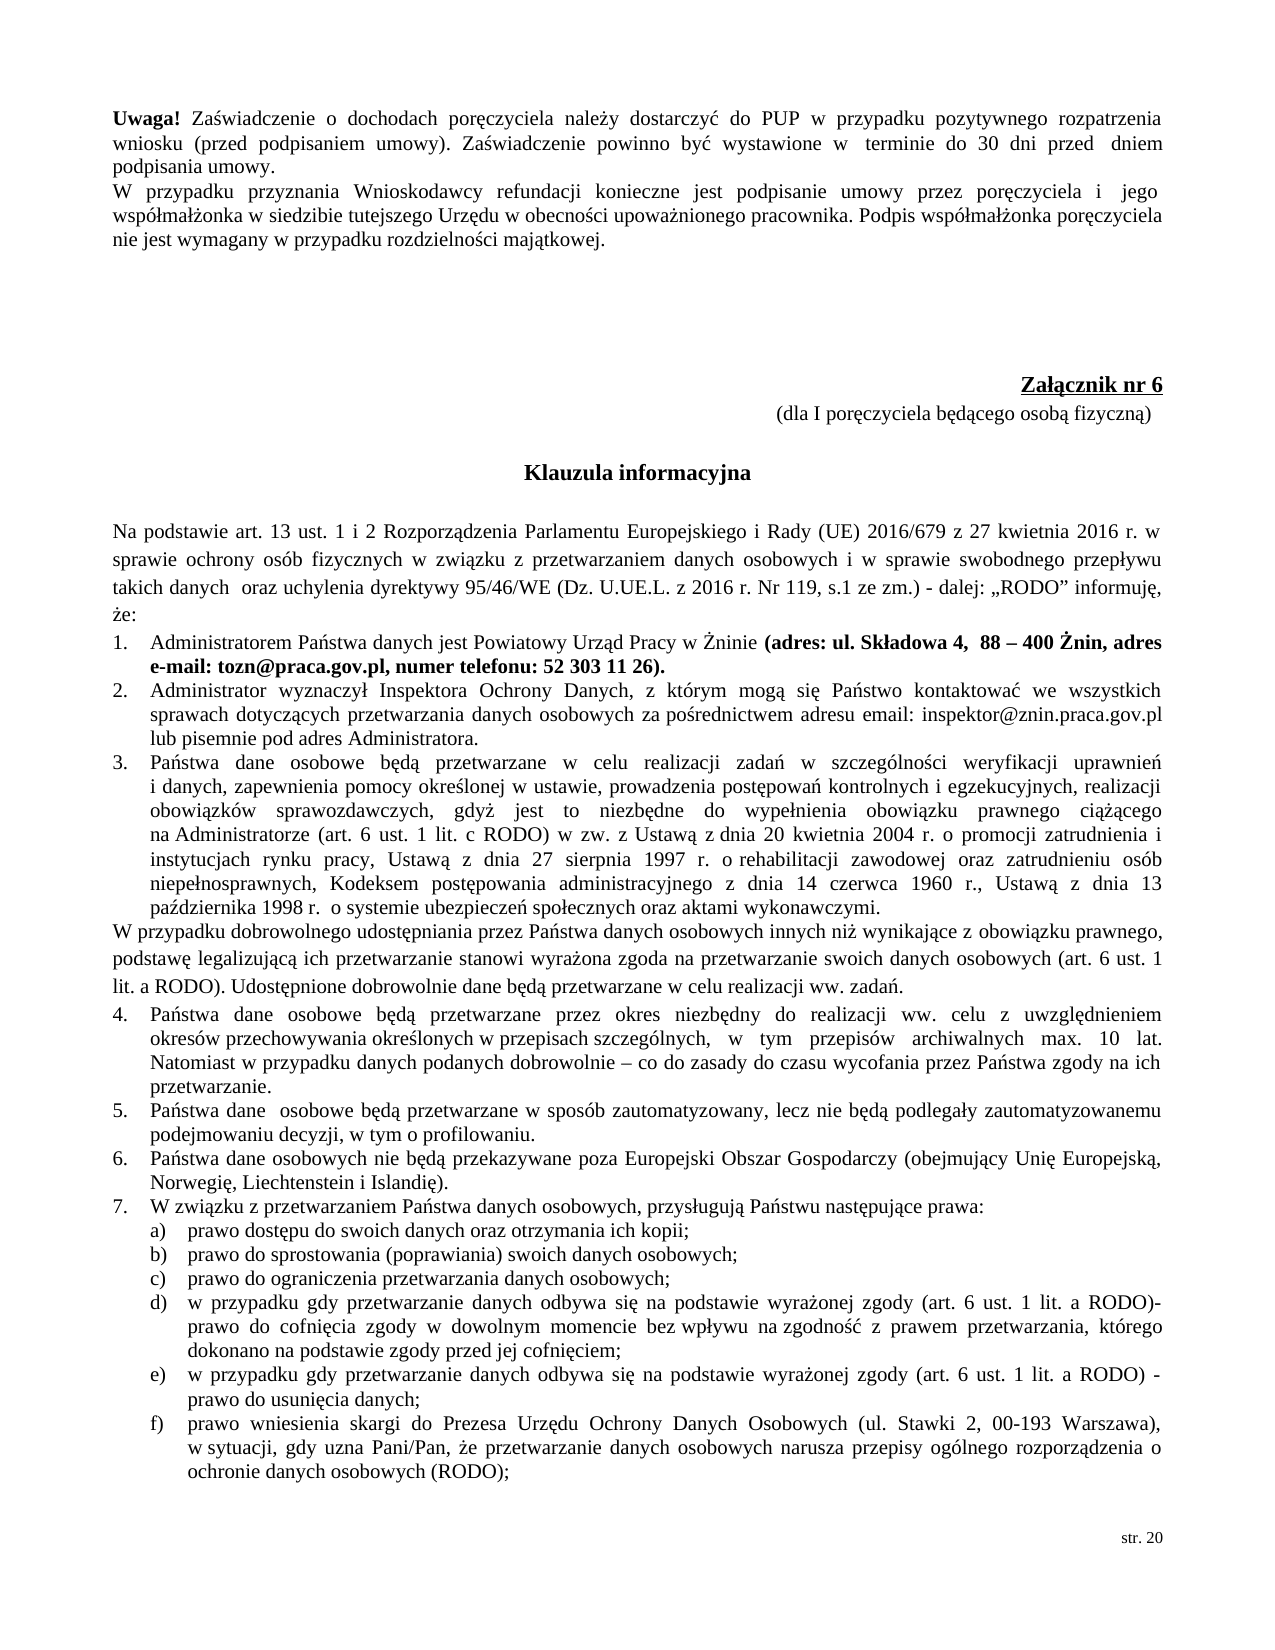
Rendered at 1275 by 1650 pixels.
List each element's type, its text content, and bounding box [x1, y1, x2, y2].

text Uwaga! Zaświadczenie o dochodach poręczyciela należy dostarczyć do PUP w przypadku pozytywnego rozpatrzenia wniosku (przed podpisaniem umowy). Zaświadczenie powinno być wystawione w terminie do 30 dni przed dniem podpisania umowy. [112, 106, 1163, 178]
list prawo dostępu do swoich danych oraz otrzymania ich kopii; [150, 1218, 1163, 1242]
text (dla I poręczyciela będącego osobą fizyczną) [776, 401, 1163, 425]
list w przypadku gdy przetwarzanie danych odbywa się na podstawie wyrażonej zgody (art. 6 ust. 1 lit. a RODO) - prawo do usunięcia danych; [150, 1362, 1163, 1411]
list prawo do ograniczenia przetwarzania danych osobowych; [150, 1266, 1163, 1290]
list prawo wniesienia skargi do Prezesa Urzędu Ochrony Danych Osobowych (ul. Stawki 2, 00-193 Warszawa), w sytuacji, gdy uzna Pani/Pan, że przetwarzanie danych osobowych narusza przepisy ogólnego rozporządzenia o ochronie danych osobowych (RODO); [150, 1411, 1163, 1483]
list prawo do sprostowania (poprawiania) swoich danych osobowych; [150, 1242, 1163, 1266]
text Na podstawie art. 13 ust. 1 i 2 Rozporządzenia Parlamentu Europejskiego i Rady (UE) 2016/679 z 27 kwietnia 2016 r. w sprawie ochrony osób fizycznych w związku z przetwarzaniem danych osobowych i w sprawie swobodnego przepływu takich danych oraz uchylenia dyrektywy 95/46/WE (Dz. U.UE.L. z 2016 r. Nr 119, s.1 ze zm.) - dalej: „RODO” informuję, że: [112, 519, 1163, 626]
list Państwa dane osobowe będą przetwarzane w celu realizacji zadań w szczególności weryfikacji uprawnień i danych, zapewnienia pomocy określonej w ustawie, prowadzenia postępowań kontrolnych i egzekucyjnych, realizacji obowiązków sprawozdawczych, gdyż jest to niezbędne do wypełnienia obowiązku prawnego ciążącego na Administratorze (art. 6 ust. 1 lit. c RODO) w zw. z Ustawą z dnia 20 kwietnia 2004 r. o promocji zatrudnienia i instytucjach rynku pracy, Ustawą z dnia 27 sierpnia 1997 r. o rehabilitacji zawodowej oraz zatrudnieniu osób niepełnosprawnych, Kodeksem postępowania administracyjnego z dnia 14 czerwca 1960 r., Ustawą z dnia 13 października 1998 r. o systemie ubezpieczeń społecznych oraz aktami wykonawczymi. [112, 750, 1163, 919]
list Administrator wyznaczył Inspektora Ochrony Danych, z którym mogą się Państwo kontaktować we wszystkich sprawach dotyczących przetwarzania danych osobowych za pośrednictwem adresu email: inspektor@znin.praca.gov.pl lub pisemnie pod adres Administratora. [112, 678, 1163, 750]
text W przypadku przyznania Wnioskodawcy refundacji konieczne jest podpisanie umowy przez poręczyciela i jego współmałżonka w siedzibie tutejszego Urzędu w obecności upoważnionego pracownika. Podpis współmałżonka poręczyciela nie jest wymagany w przypadku rozdzielności majątkowej. [112, 178, 1163, 251]
list Państwa dane osobowych nie będą przekazywane poza Europejski Obszar Gospodarczy (obejmujący Unię Europejską, Norwegię, Liechtenstein i Islandię). [112, 1146, 1163, 1194]
text W przypadku dobrowolnego udostępniania przez Państwa danych osobowych innych niż wynikające z obowiązku prawnego, podstawę legalizującą ich przetwarzanie stanowi wyrażona zgoda na przetwarzanie swoich danych osobowych (art. 6 ust. 1 lit. a RODO). Udostępnione dobrowolnie dane będą przetwarzane w celu realizacji ww. zadań. [112, 919, 1163, 998]
text Klauzula informacyjna [112, 459, 1163, 485]
list w przypadku gdy przetwarzanie danych odbywa się na podstawie wyrażonej zgody (art. 6 ust. 1 lit. a RODO)- prawo do cofnięcia zgody w dowolnym momencie bez wpływu na zgodność z prawem przetwarzania, którego dokonano na podstawie zgody przed jej cofnięciem; [150, 1290, 1163, 1362]
list Państwa dane osobowe będą przetwarzane przez okres niezbędny do realizacji ww. celu z uwzględnieniem okresów przechowywania określonych w przepisach szczególnych, w tym przepisów archiwalnych max. 10 lat. Natomiast w przypadku danych podanych dobrowolnie – co do zasady do czasu wycofania przez Państwa zgody na ich przetwarzanie. [112, 1001, 1163, 1098]
list W związku z przetwarzaniem Państwa danych osobowych, przysługują Państwu następujące prawa: [112, 1194, 1163, 1218]
list Administratorem Państwa danych jest Powiatowy Urząd Pracy w Żninie (adres: ul. Składowa 4, 88 – 400 Żnin, adres e-mail: tozn@praca.gov.pl, numer telefonu: 52 303 11 26). [112, 630, 1163, 678]
text Załącznik nr 6 [851, 371, 1163, 397]
list Państwa dane osobowe będą przetwarzane w sposób zautomatyzowany, lecz nie będą podlegały zautomatyzowanemu podejmowaniu decyzji, w tym o profilowaniu. [112, 1098, 1163, 1146]
